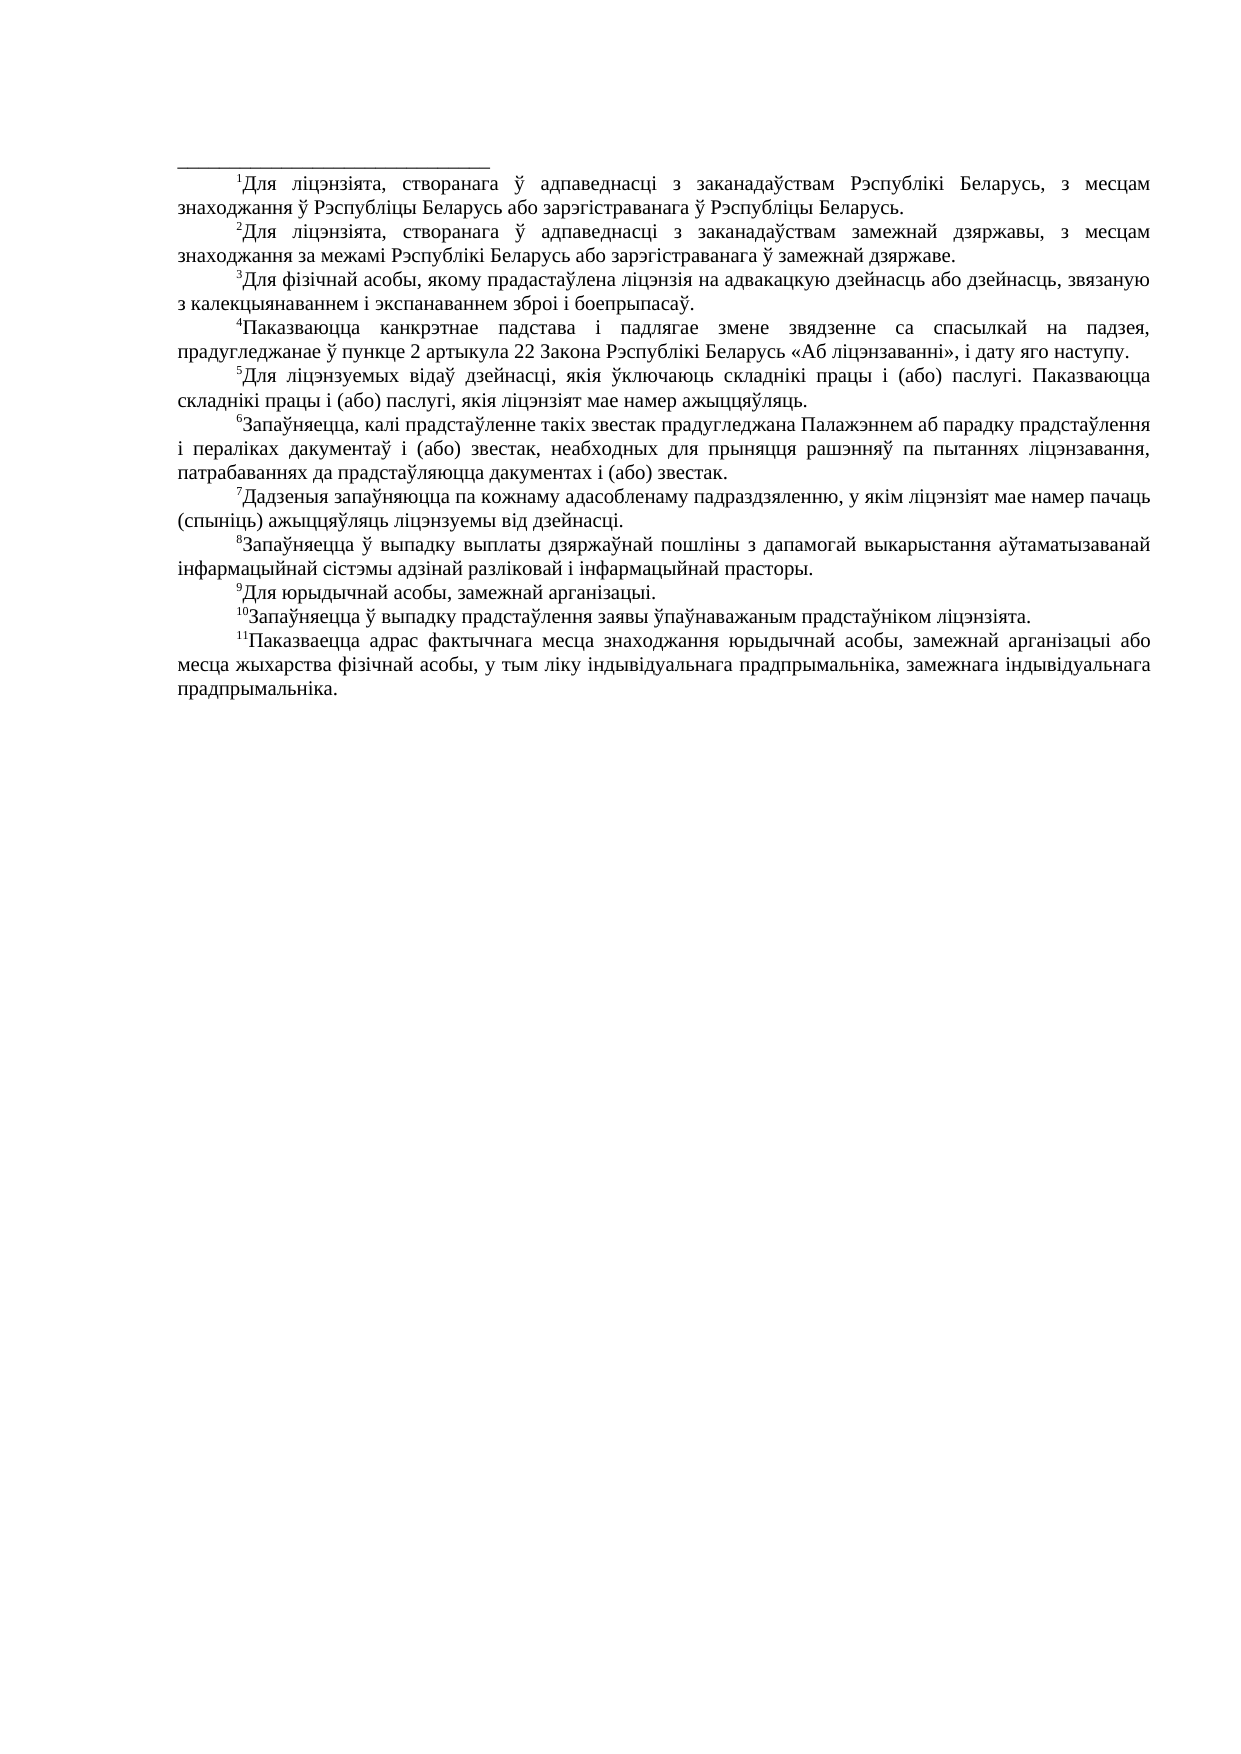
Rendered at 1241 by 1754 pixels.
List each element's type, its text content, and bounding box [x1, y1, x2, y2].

text 1Для ліцэнзіята, створанага ў адпаведнасці з заканадаўствам Рэспублікі Беларусь, з месцам знаходжання ў Рэспубліцы Беларусь або зарэгістраванага ў Рэспубліцы Беларусь. [177, 171, 1152, 219]
text 2Для ліцэнзіята, створанага ў адпаведнасці з заканадаўствам замежнай дзяржавы, з месцам знаходжання за межамі Рэспублікі Беларусь або зарэгістраванага ў замежнай дзяржаве. [177, 219, 1152, 267]
text 10Запаўняецца ў выпадку прадстаўлення заявы ўпаўнаважаным прадстаўніком ліцэнзіята. [177, 604, 1152, 628]
text 4Паказваюцца канкрэтнае падстава і падлягае змене звядзенне са спасылкай на падзея, прадугледжанае ў пункце 2 артыкула 22 Закона Рэспублікі Беларусь «Аб ліцэнзаванні», і дату яго наступу. [177, 315, 1152, 363]
text 7Дадзеныя запаўняюцца па кожнаму адасобленаму падраздзяленню, у якім ліцэнзіят мае намер пачаць (спыніць) ажыццяўляць ліцэнзуемы від дзейнасці. [177, 484, 1152, 532]
text 6Запаўняецца, калі прадстаўленне такіх звестак прадугледжана Палажэннем аб парадку прадстаўлення і пераліках дакументаў і (або) звестак, неабходных для прыняцця рашэнняў па пытаннях ліцэнзавання, патрабаваннях да прадстаўляюцца дакументах і (або) звестак. [177, 412, 1152, 484]
text 8Запаўняецца ў выпадку выплаты дзяржаўнай пошліны з дапамогай выкарыстання аўтаматызаванай інфармацыйнай сістэмы адзінай разліковай і інфармацыйнай прасторы. [177, 532, 1152, 580]
text ______________________________ [177, 147, 1152, 171]
text 3Для фізічнай асобы, якому прадастаўлена ліцэнзія на адвакацкую дзейнасць або дзейнасць, звязаную з калекцыянаваннем і экспанаваннем зброі і боепрыпасаў. [177, 267, 1152, 315]
text 11Паказваецца адрас фактычнага месца знаходжання юрыдычнай асобы, замежнай арганізацыі або месца жыхарства фізічнай асобы, у тым ліку індывідуальнага прадпрымальніка, замежнага індывідуальнага прадпрымальніка. [177, 628, 1152, 700]
text 9Для юрыдычнай асобы, замежнай арганізацыі. [177, 580, 1152, 604]
text 5Для ліцэнзуемых відаў дзейнасці, якія ўключаюць складнікі працы і (або) паслугі. Паказваюцца складнікі працы і (або) паслугі, якія ліцэнзіят мае намер ажыццяўляць. [177, 363, 1152, 412]
